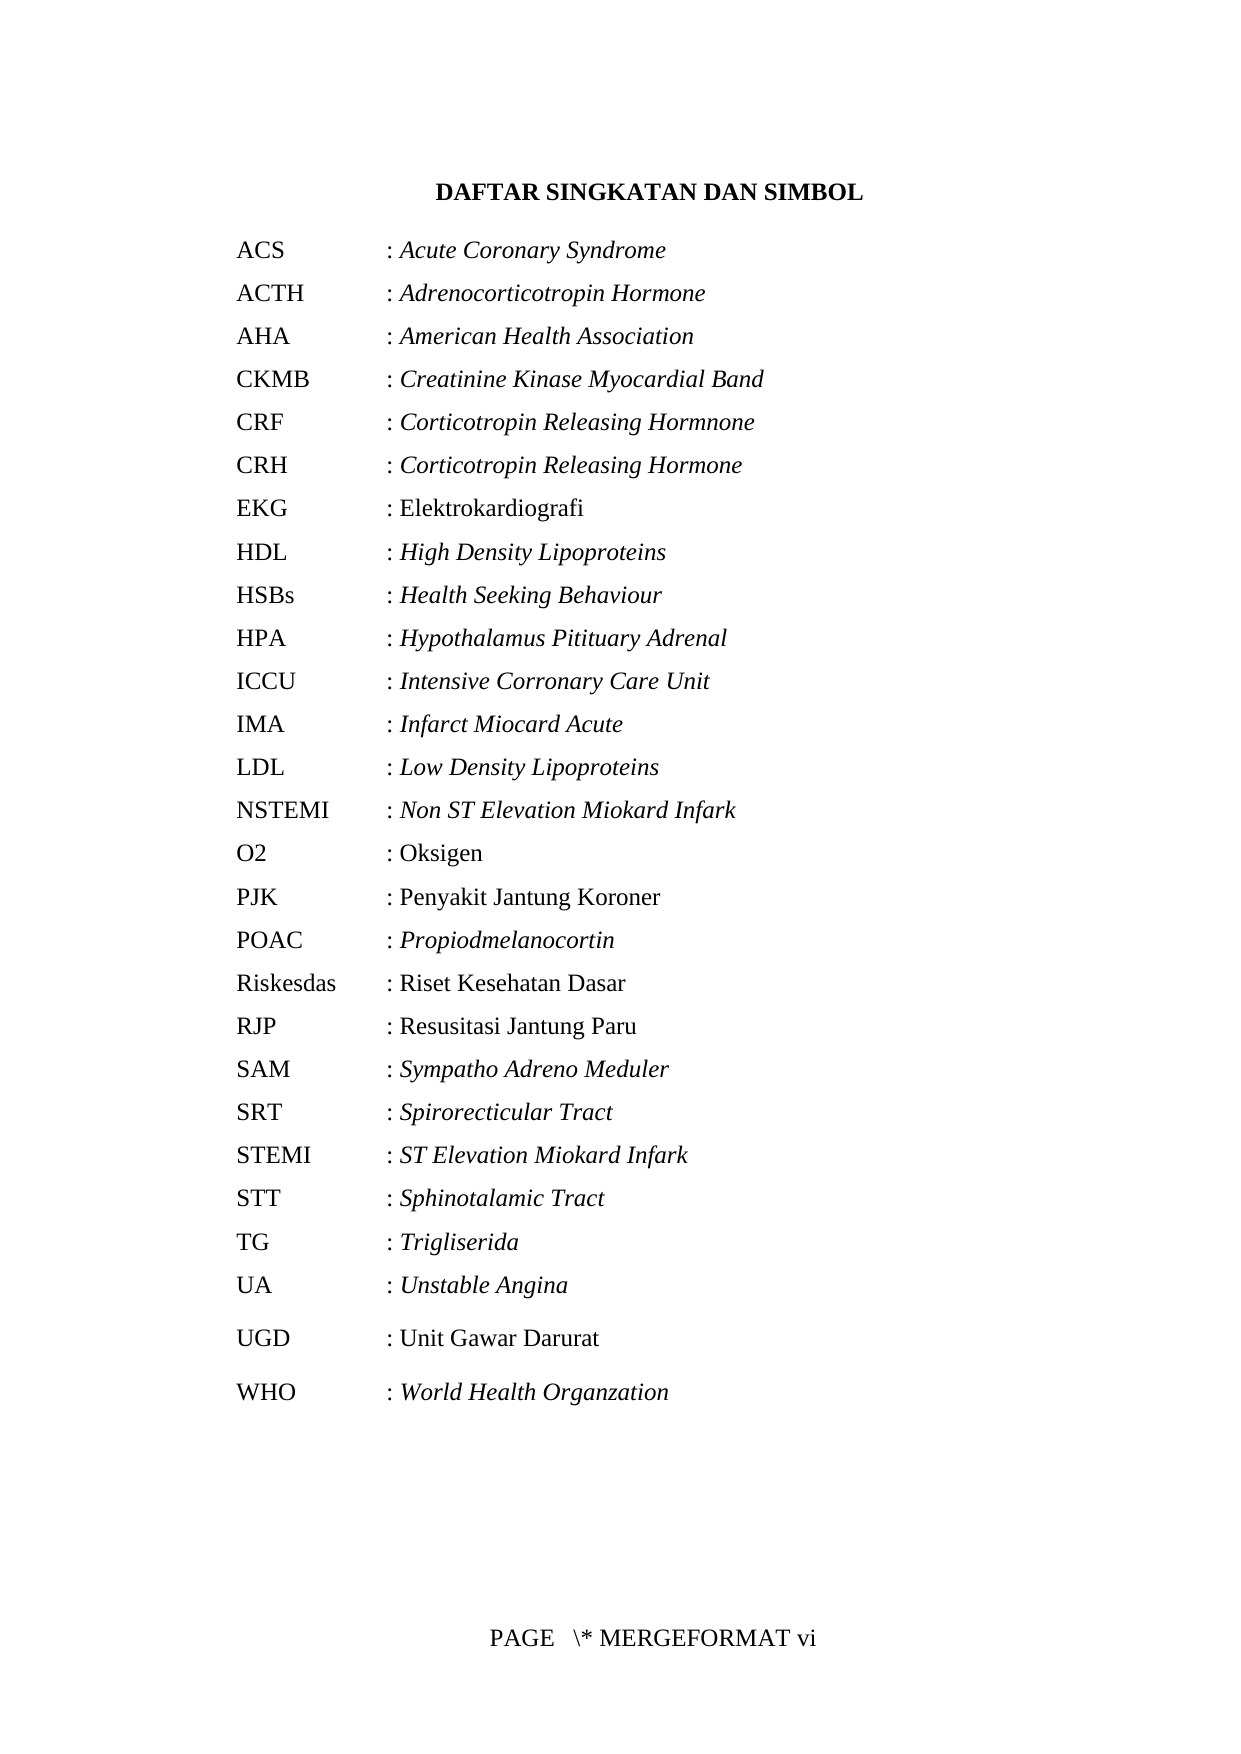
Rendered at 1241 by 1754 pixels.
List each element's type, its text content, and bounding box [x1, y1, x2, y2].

text ICCU : Intensive Corronary Care Unit [236, 666, 1063, 695]
text LDL : Low Density Lipoproteins [236, 752, 1063, 781]
text STT : Sphinotalamic Tract [236, 1183, 1063, 1212]
text TG : Trigliserida [236, 1227, 1063, 1255]
subtitle DAFTAR SINGKATAN DAN SIMBOL [236, 177, 1063, 206]
text ACTH : Adrenocorticotropin Hormone [236, 278, 1063, 307]
text RJP : Resusitasi Jantung Paru [236, 1011, 1063, 1040]
text ACS : Acute Coronary Syndrome [236, 235, 1063, 263]
text Riskesdas : Riset Kesehatan Dasar [236, 968, 1063, 997]
text O2 : Oksigen [236, 838, 1063, 867]
text EKG : Elektrokardiografi [236, 493, 1063, 522]
text SRT : Spirorecticular Tract [236, 1097, 1063, 1126]
text PJK : Penyakit Jantung Koroner [236, 882, 1063, 910]
text SAM : Sympatho Adreno Meduler [236, 1054, 1063, 1083]
text CRF : Corticotropin Releasing Hormnone [236, 407, 1063, 436]
text HDL : High Density Lipoproteins [236, 537, 1063, 565]
text UA : Unstable Angina [236, 1270, 1063, 1298]
text UGD : Unit Gawar Darurat [236, 1323, 1063, 1352]
text CKMB : Creatinine Kinase Myocardial Band [236, 364, 1063, 393]
text WHO : World Health Organzation [236, 1377, 1063, 1406]
text HSBs : Health Seeking Behaviour [236, 580, 1063, 608]
text CRH : Corticotropin Releasing Hormone [236, 450, 1063, 479]
text NSTEMI : Non ST Elevation Miokard Infark [236, 795, 1063, 824]
text STEMI : ST Elevation Miokard Infark [236, 1140, 1063, 1169]
text POAC : Propiodmelanocortin [236, 925, 1063, 953]
text IMA : Infarct Miocard Acute [236, 709, 1063, 738]
text HPA : Hypothalamus Pitituary Adrenal [236, 623, 1063, 652]
text AHA : American Health Association [236, 321, 1063, 350]
